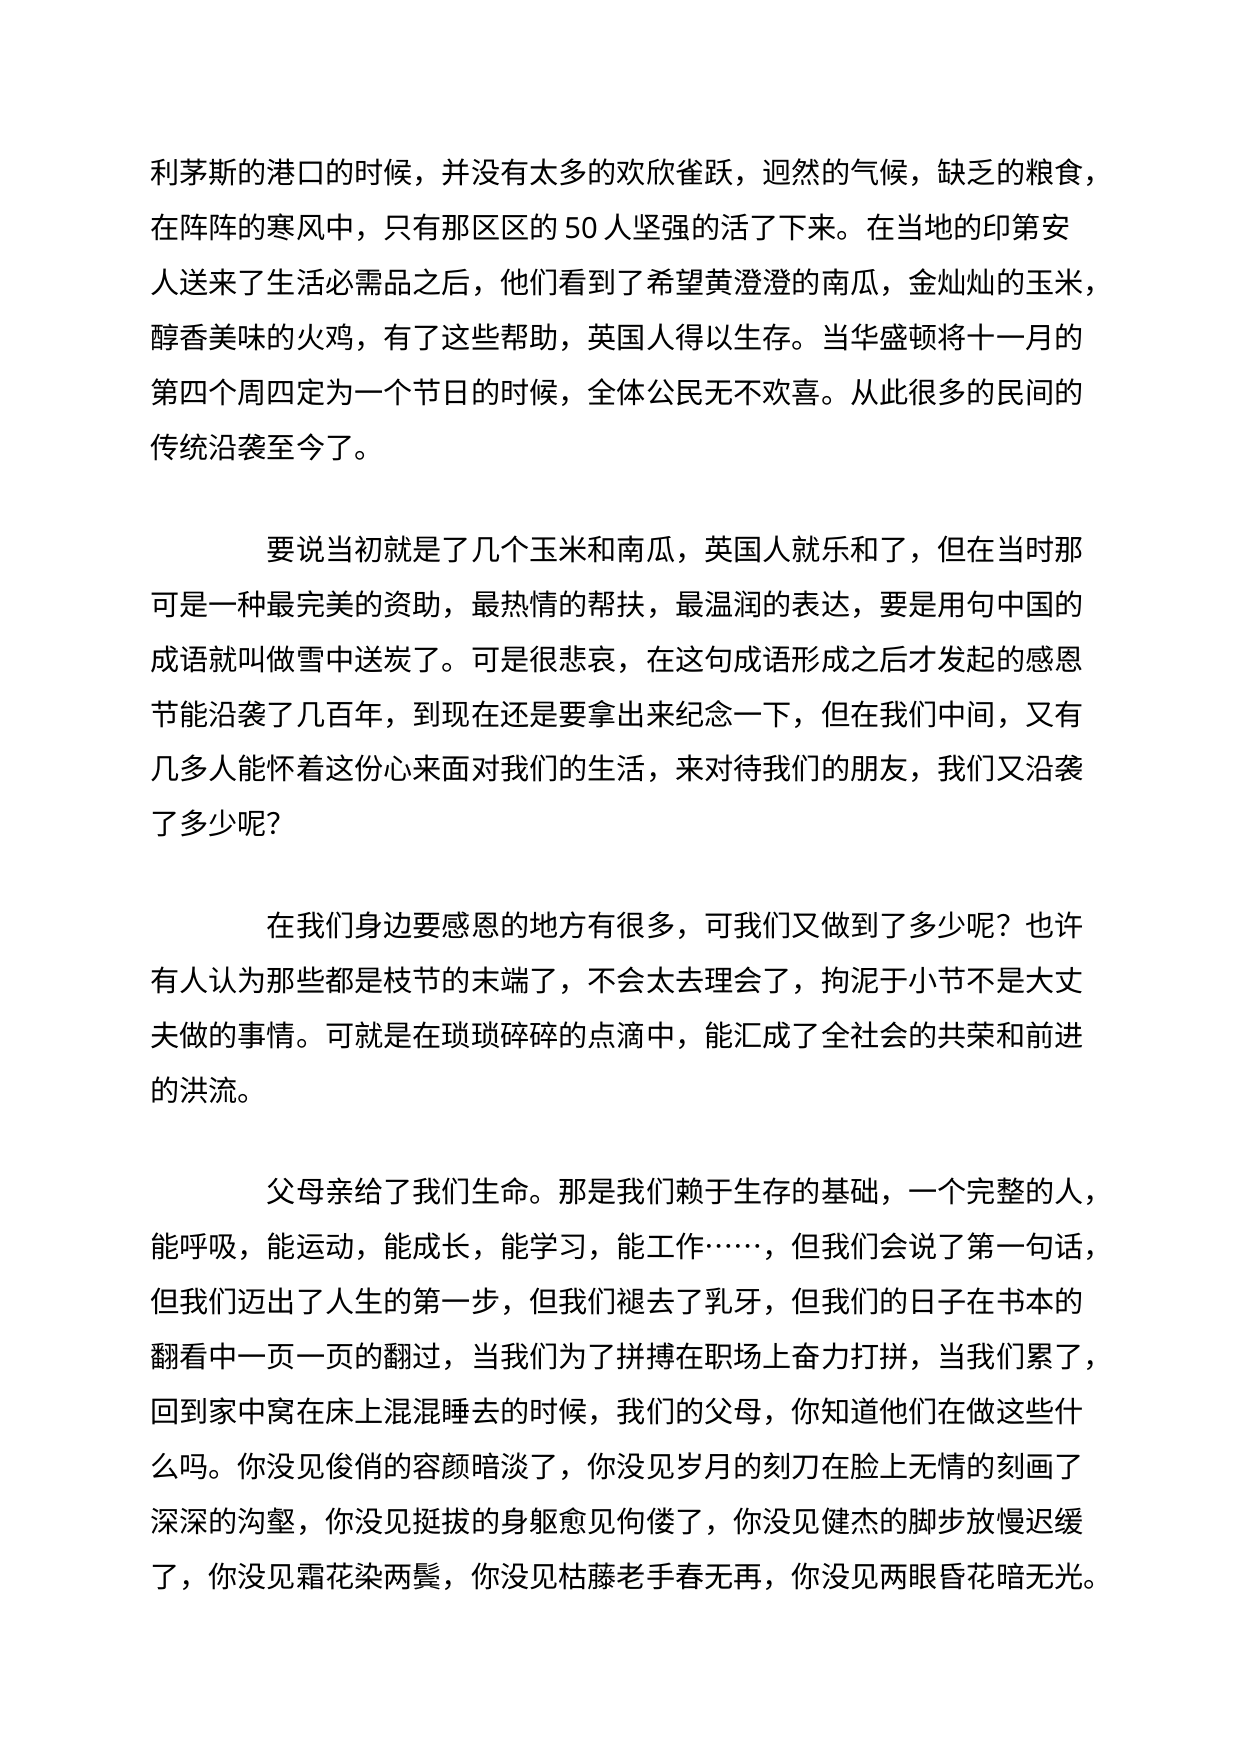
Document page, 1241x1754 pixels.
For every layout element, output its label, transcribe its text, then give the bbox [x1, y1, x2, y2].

text 要说当初就是了几个玉米和南瓜，英国人就乐和了，但在当时那可是一种最完美的资助，最热情的帮扶，最温润的表达，要是用句中国的成语就叫做雪中送炭了。可是很悲哀，在这句成语形成之后才发起的感恩节能沿袭了几百年，到现在还是要拿出来纪念一下，但在我们中间，又有几多人能怀着这份心来面对我们的生活，来对待我们的朋友，我们又沿袭了多少呢？ [150, 526, 1090, 843]
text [150, 150, 1090, 467]
text 在我们身边要感恩的地方有很多，可我们又做到了多少呢？也许有人认为那些都是枝节的末端了，不会太去理会了，拘泥于小节不是大丈夫做的事情。可就是在琐琐碎碎的点滴中，能汇成了全社会的共荣和前进的洪流。 [150, 903, 1090, 1109]
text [150, 1169, 1090, 1596]
